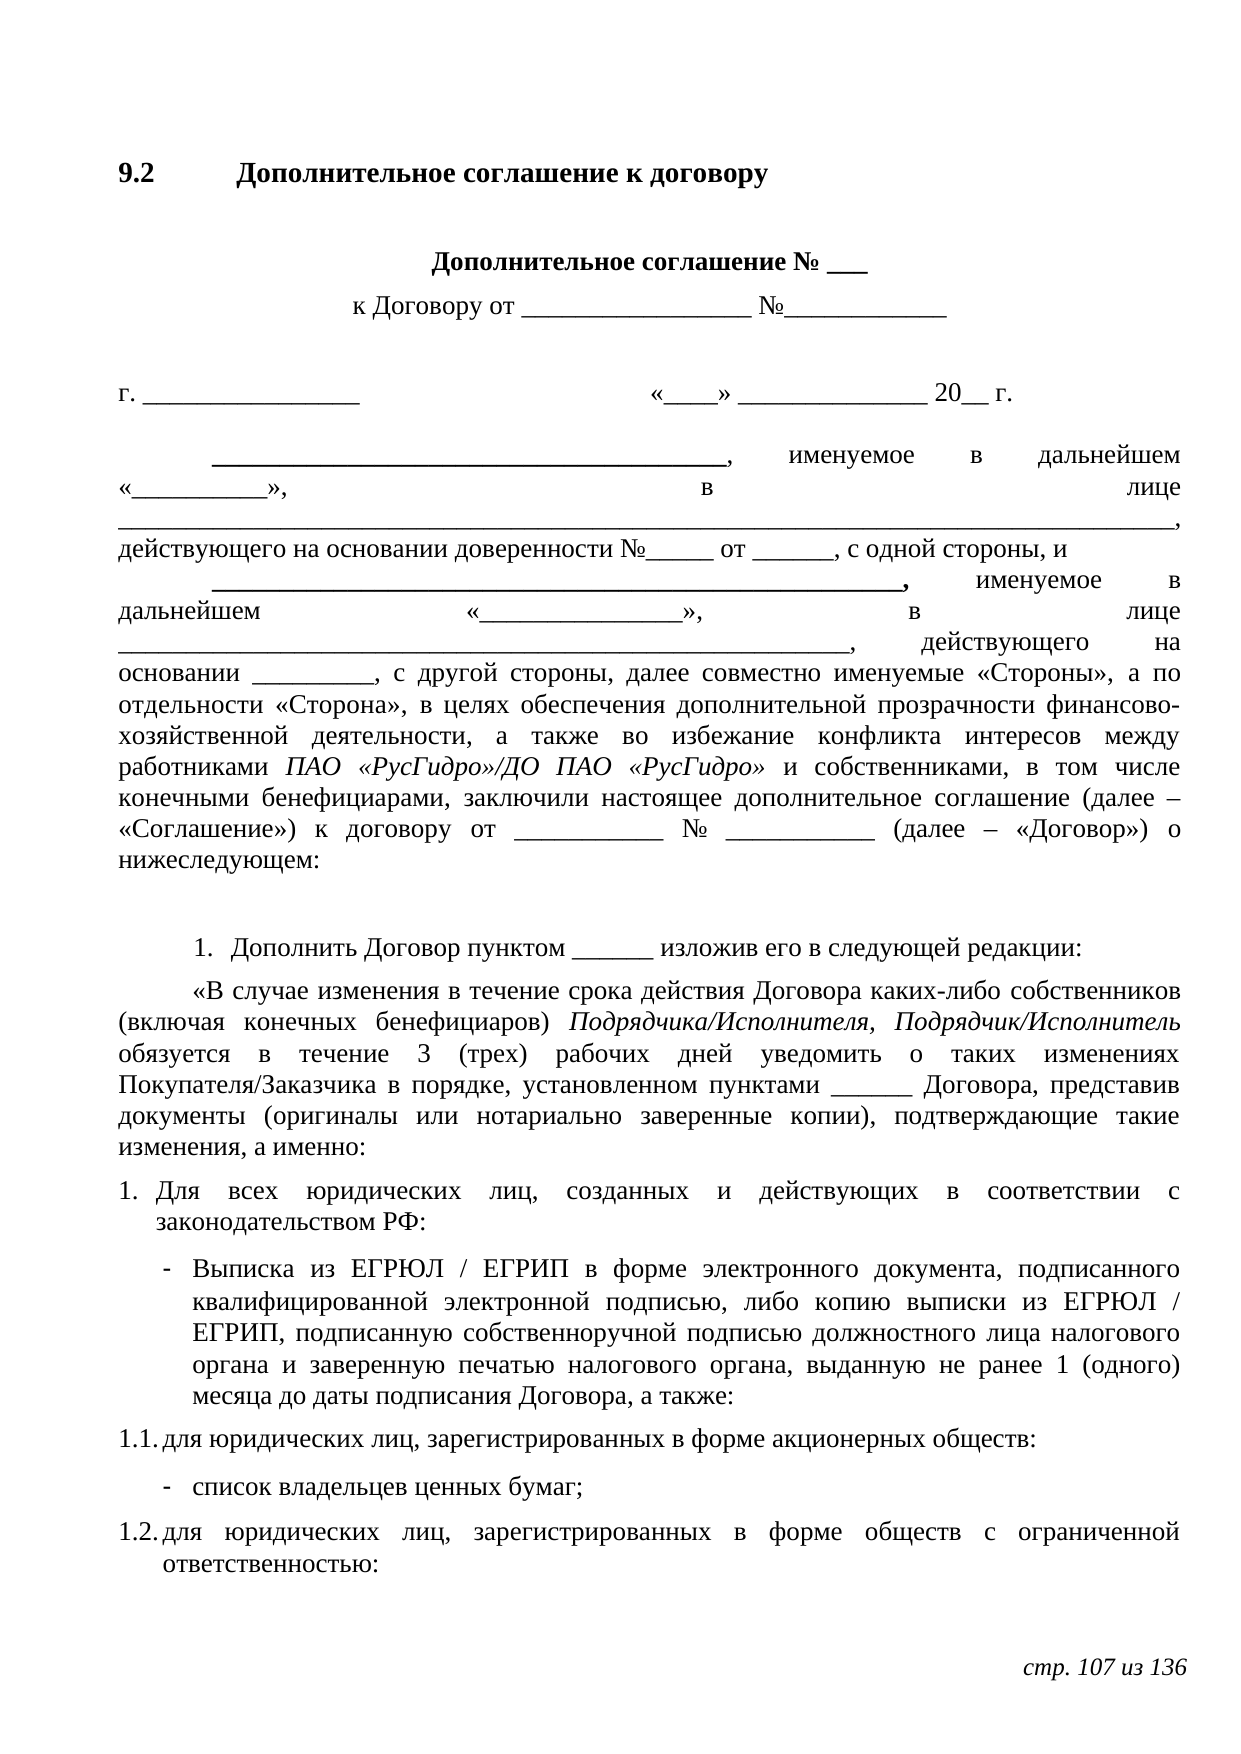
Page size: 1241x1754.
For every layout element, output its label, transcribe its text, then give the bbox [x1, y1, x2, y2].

text «В случае изменения в течение срока действия Договора каких-либо собственников (включая конечных бенефициаров) Подрядчика/Исполнителя, Подрядчик/Исполнитель обязуется в течение 3 (трех) рабочих дней уведомить о таких изменениях Покупателя/Заказчика в порядке, установленном пунктами ______ Договора, представив документы (оригиналы или нотариально заверенные копии), подтверждающие такие изменения, а именно: [118, 974, 1181, 1161]
text ___________________________________________________, именуемое в дальнейшем «_______________», в лице ______________________________________________________, действующего на основании _________, с другой стороны, далее совместно именуемые «Стороны», а по отдельности «Сторона», в целях обеспечения дополнительной прозрачности финансово-хозяйственной деятельности, а также во избежание конфликта интересов между работниками ПАО «РусГидро»/ДО ПАО «РусГидро» и собственниками, в том числе конечными бенефициарами, заключили настоящее дополнительное соглашение (далее – «Соглашение») к договору от ___________ № ___________ (далее – «Договор») о нижеследующем: [118, 563, 1181, 874]
text к Договору от _________________ №____________ [118, 289, 1181, 320]
list для юридических лиц, зарегистрированных в форме обществ с ограниченной ответственностью: [118, 1516, 1181, 1578]
text ______________________________________, именуемое в дальнейшем «__________», в лице ______________________________________________________________________________, действующего на основании доверенности №_____ от ______, с одной стороны, и [118, 438, 1181, 563]
list Выписка из ЕГРЮЛ / ЕГРИП в форме электронного документа, подписанного квалифицированной электронной подписью, либо копию выписки из ЕГРЮЛ / ЕГРИП, подписанную собственноручной подписью должностного лица налогового органа и заверенную печатью налогового органа, выданную не ранее 1 (одного) месяца до даты подписания Договора, а также: [162, 1248, 1181, 1410]
list Дополнить Договор пунктом ______ изложив его в следующей редакции: [193, 931, 1181, 962]
list Для всех юридических лиц, созданных и действующих в соответствии с законодательством РФ: [118, 1174, 1181, 1236]
text Дополнительное соглашение № ___ [118, 245, 1181, 276]
text г. ________________ «____» ______________ 20__ г. [118, 376, 1181, 407]
list для юридических лиц, зарегистрированных в форме акционерных обществ: [118, 1422, 1181, 1454]
subtitle Дополнительное соглашение к договору [118, 156, 1181, 189]
list список владельцев ценных бумаг; [162, 1466, 1181, 1503]
